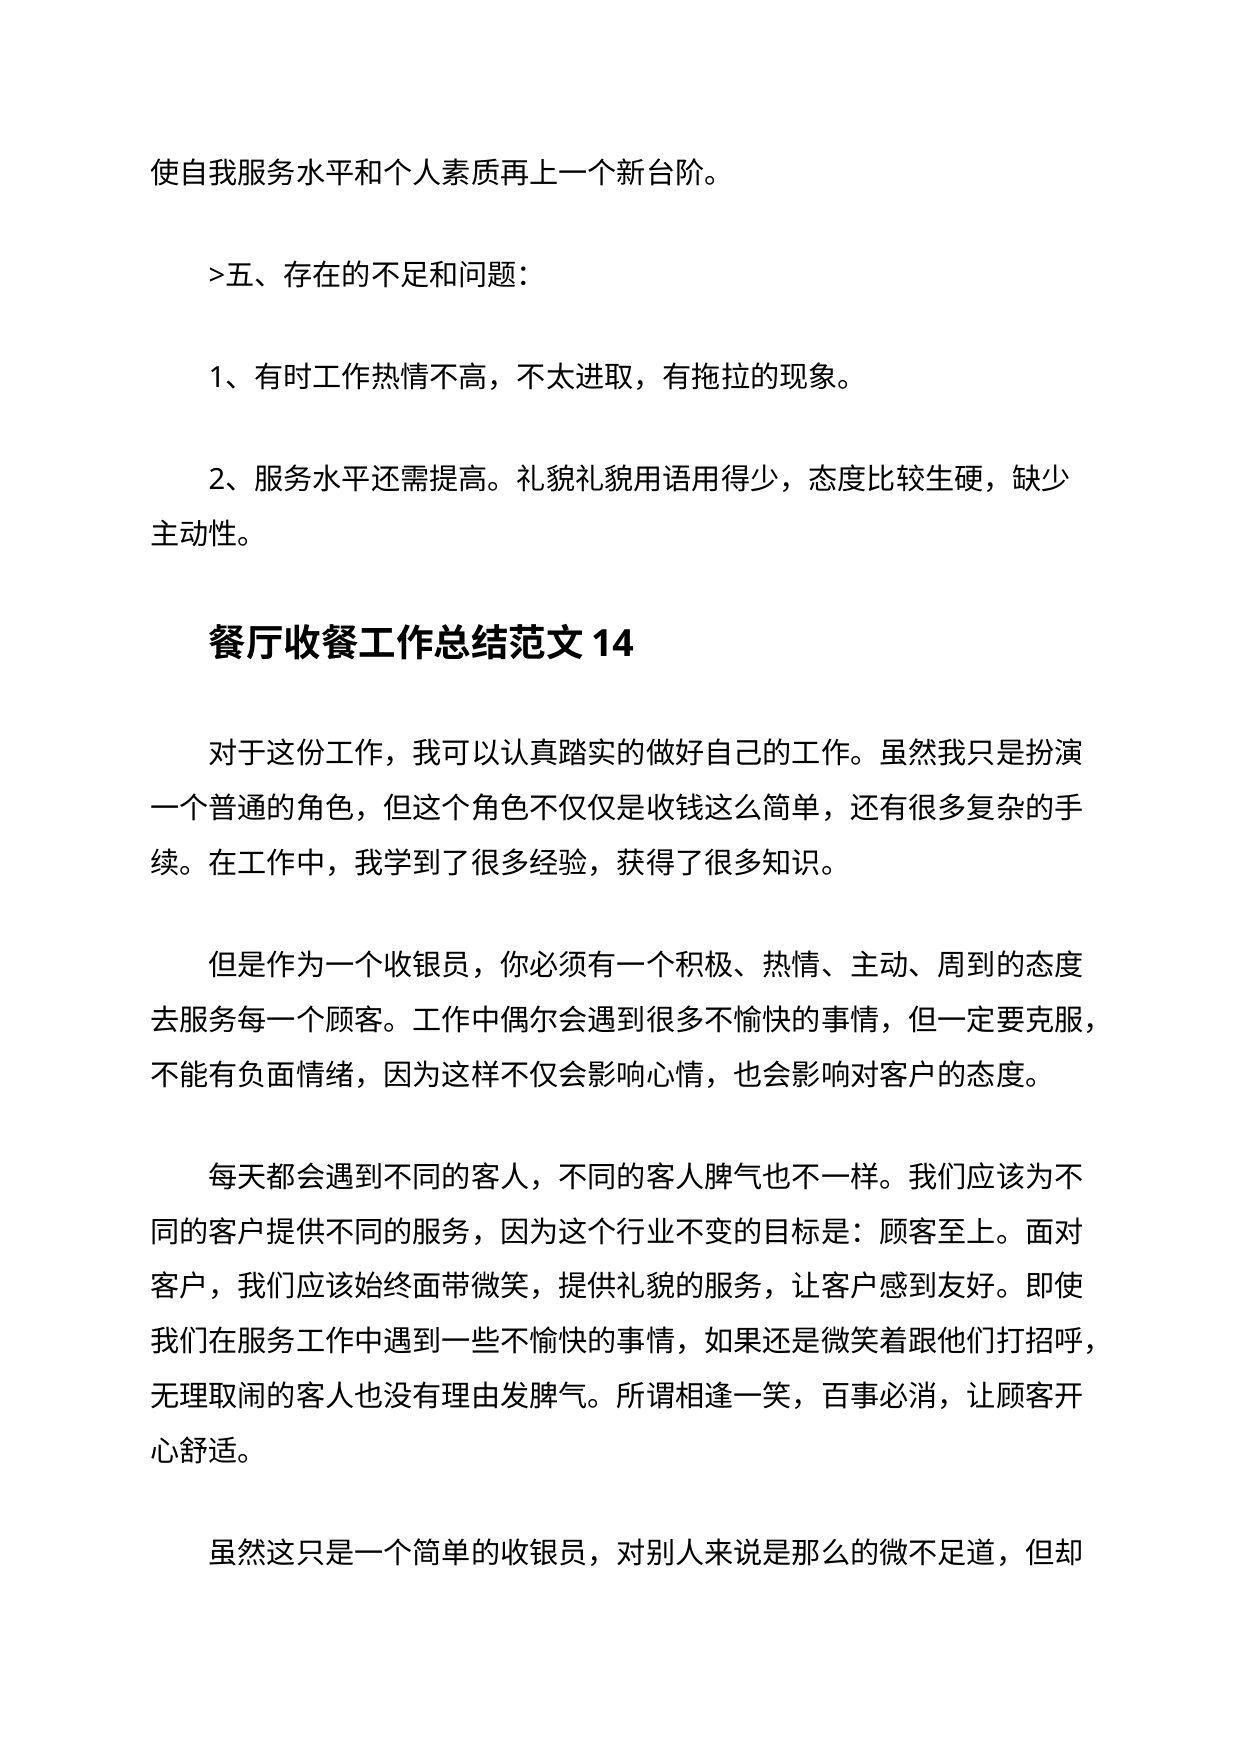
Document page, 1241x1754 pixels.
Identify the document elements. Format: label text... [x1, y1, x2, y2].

text 餐厅收餐工作总结范文14 [150, 612, 1090, 667]
text 每天都会遇到不同的客人，不同的客人脾气也不一样。我们应该为不同的客户提供不同的服务，因为这个行业不变的目标是：顾客至上。面对客户，我们应该始终面带微笑，提供礼貌的服务，让客户感到友好。即使我们在服务工作中遇到一些不愉快的事情，如果还是微笑着跟他们打招呼，无理取闹的客人也没有理由发脾气。所谓相逢一笑，百事必消，让顾客开心舒适。 [150, 1153, 1090, 1470]
text 1、有时工作热情不高，不太进取，有拖拉的现象。 [150, 354, 1090, 396]
text >五、存在的不足和问题： [150, 252, 1090, 294]
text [150, 1529, 1090, 1572]
text 2、服务水平还需提高。礼貌礼貌用语用得少，态度比较生硬，缺少主动性。 [150, 456, 1090, 553]
text 对于这份工作，我可以认真踏实的做好自己的工作。虽然我只是扮演一个普通的角色，但这个角色不仅仅是收钱这么简单，还有很多复杂的手续。在工作中，我学到了很多经验，获得了很多知识。 [150, 730, 1090, 882]
text 但是作为一个收银员，你必须有一个积极、热情、主动、周到的态度去服务每一个顾客。工作中偶尔会遇到很多不愉快的事情，但一定要克服，不能有负面情绪，因为这样不仅会影响心情，也会影响对客户的态度。 [150, 942, 1090, 1094]
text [150, 150, 1090, 192]
